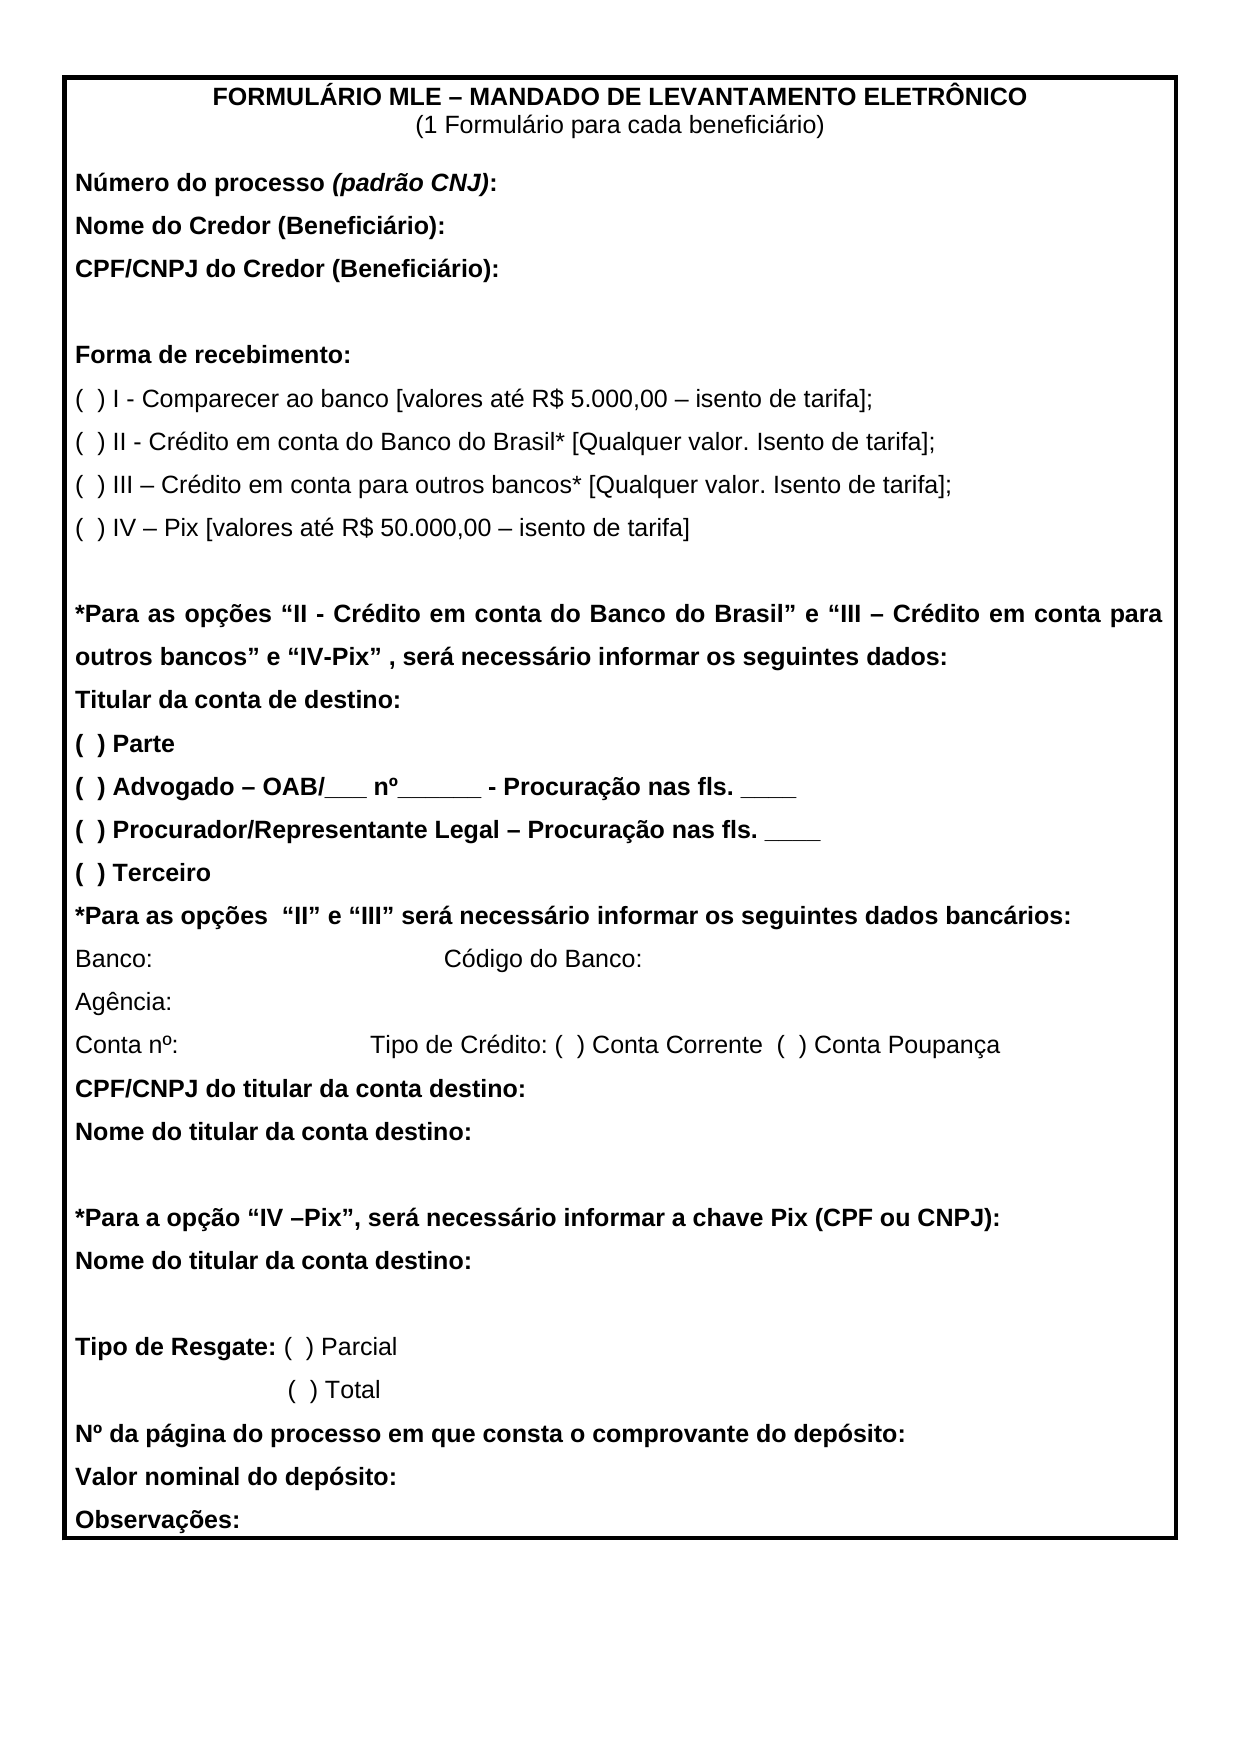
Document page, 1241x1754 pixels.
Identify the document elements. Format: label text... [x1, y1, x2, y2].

text (1 Formulário para cada beneficiário) [75, 111, 1165, 139]
text FORMULÁRIO MLE – MANDADO DE LEVANTAMENTO ELETRÔNICO [67, 80, 1174, 111]
text ( ) IV – Pix [valores até R$ 50.000,00 – isento de tarifa] [67, 506, 1174, 542]
text CPF/CNPJ do Credor (Beneficiário): [67, 247, 1174, 283]
text *Para a opção “IV –Pix”, será necessário informar a chave Pix (CPF ou CNPJ): [67, 1196, 1174, 1232]
text ( ) Procurador/Representante Legal – Procuração nas fls. ____ [67, 808, 1174, 844]
text Nº da página do processo em que consta o comprovante do depósito: [67, 1412, 1174, 1447]
text Nome do Credor (Beneficiário): [67, 204, 1174, 240]
text Titular da conta de destino: [67, 679, 1174, 714]
text Conta nº: Tipo de Crédito: ( ) Conta Corrente ( ) Conta Poupança [67, 1024, 1174, 1059]
text ( ) III – Crédito em conta para outros bancos* [Qualquer valor. Isento de tarifa]; [67, 463, 1174, 499]
text Tipo de Resgate: ( ) Parcial [67, 1326, 1174, 1361]
text ( ) Advogado – OAB/___ nº______ - Procuração nas fls. ____ [67, 765, 1174, 801]
text Observações: [67, 1498, 1174, 1536]
text Agência: [67, 981, 1174, 1016]
text ( ) Total [67, 1369, 1174, 1404]
text ( ) II - Crédito em conta do Banco do Brasil* [Qualquer valor. Isento de tarifa]; [67, 420, 1174, 456]
text Banco: Código do Banco: [67, 937, 1174, 973]
text Número do processo (padrão CNJ): [75, 168, 1165, 197]
text *Para as opções “II” e “III” será necessário informar os seguintes dados bancários: [67, 894, 1174, 930]
text Valor nominal do depósito: [67, 1455, 1174, 1491]
text Nome do titular da conta destino: [67, 1110, 1174, 1146]
text ( ) Terceiro [67, 851, 1174, 887]
text CPF/CNPJ do titular da conta destino: [67, 1067, 1174, 1102]
text Nome do titular da conta destino: [67, 1239, 1174, 1275]
text ( ) Parte [67, 722, 1174, 757]
text *Para as opções “II - Crédito em conta do Banco do Brasil” e “III – Crédito em conta para outros bancos” e “IV-Pix” , será necessário informar os seguintes dados: [67, 592, 1174, 671]
text ( ) I - Comparecer ao banco [valores até R$ 5.000,00 – isento de tarifa]; [67, 377, 1174, 412]
text Forma de recebimento: [67, 334, 1174, 369]
